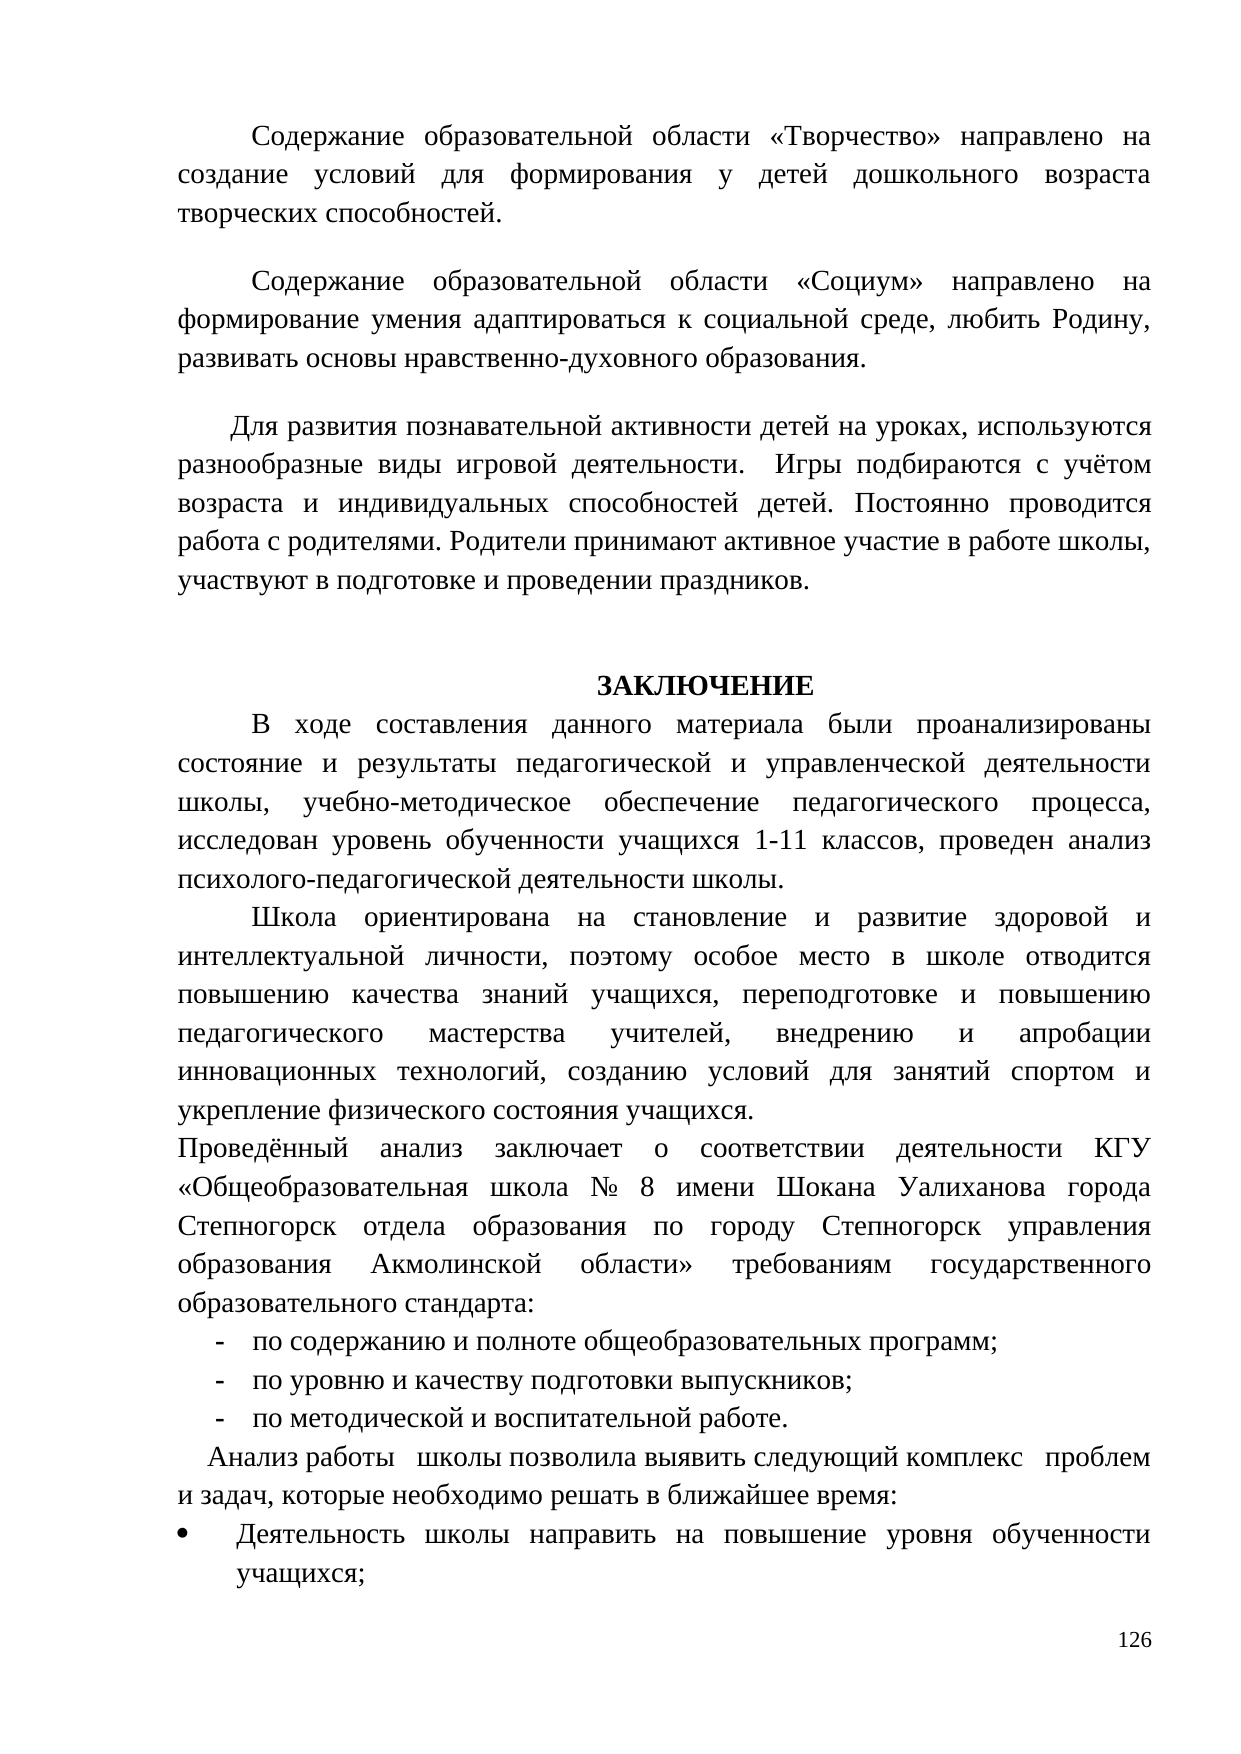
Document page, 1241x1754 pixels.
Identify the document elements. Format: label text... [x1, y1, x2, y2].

text В ходе составления данного материала были проанализированы состояние и результаты педагогической и управленческой деятельности школы, учебно-методическое обеспечение педагогического процесса, исследован уровень обученности учащихся 1-11 классов, проведен анализ психолого-педагогической деятельности школы. [177, 707, 1152, 894]
text Содержание образовательной области «Социум» направлено на формирование умения адаптироваться к социальной среде, любить Родину, развивать основы нравственно-духовного образования. [177, 263, 1152, 373]
list по содержанию и полноте общеобразовательных программ; [215, 1323, 1152, 1357]
list Деятельность школы направить на повышение уровня обученности учащихся; [177, 1516, 1152, 1588]
list по уровню и качеству подготовки выпускников; [215, 1362, 1152, 1395]
text Заключение [252, 668, 1152, 702]
list по методической и воспитательной работе. [215, 1400, 1152, 1434]
text Для развития познавательной активности детей на уроках, используются разнообразные виды игровой деятельности. Игры подбираются с учётом возраста и индивидуальных способностей детей. Постоянно проводится работа с родителями. Родители принимают активное участие в работе школы, участвуют в подготовке и проведении праздников. [177, 408, 1152, 595]
text Школа ориентирована на становление и развитие здоровой и интеллектуальной личности, поэтому особое место в школе отводится повышению качества знаний учащихся, переподготовке и повышению педагогического мастерства учителей, внедрению и апробации инновационных технологий, созданию условий для занятий спортом и укрепление физического состояния учащихся. [177, 899, 1152, 1126]
text Проведённый анализ заключает о соответствии деятельности КГУ «Общеобразовательная школа № 8 имени Шокана Уалиханова города Степногорск отдела образования по городу Степногорск управления образования Акмолинской области» требованиям государственного образовательного стандарта: [177, 1131, 1152, 1318]
text Содержание образовательной области «Творчество» направлено на создание условий для формирования у детей дошкольного возраста творческих способностей. [177, 118, 1152, 229]
text Анализ работы школы позволила выявить следующий комплекс проблем и задач, которые необходимо решать в ближайшее время: [177, 1439, 1152, 1511]
